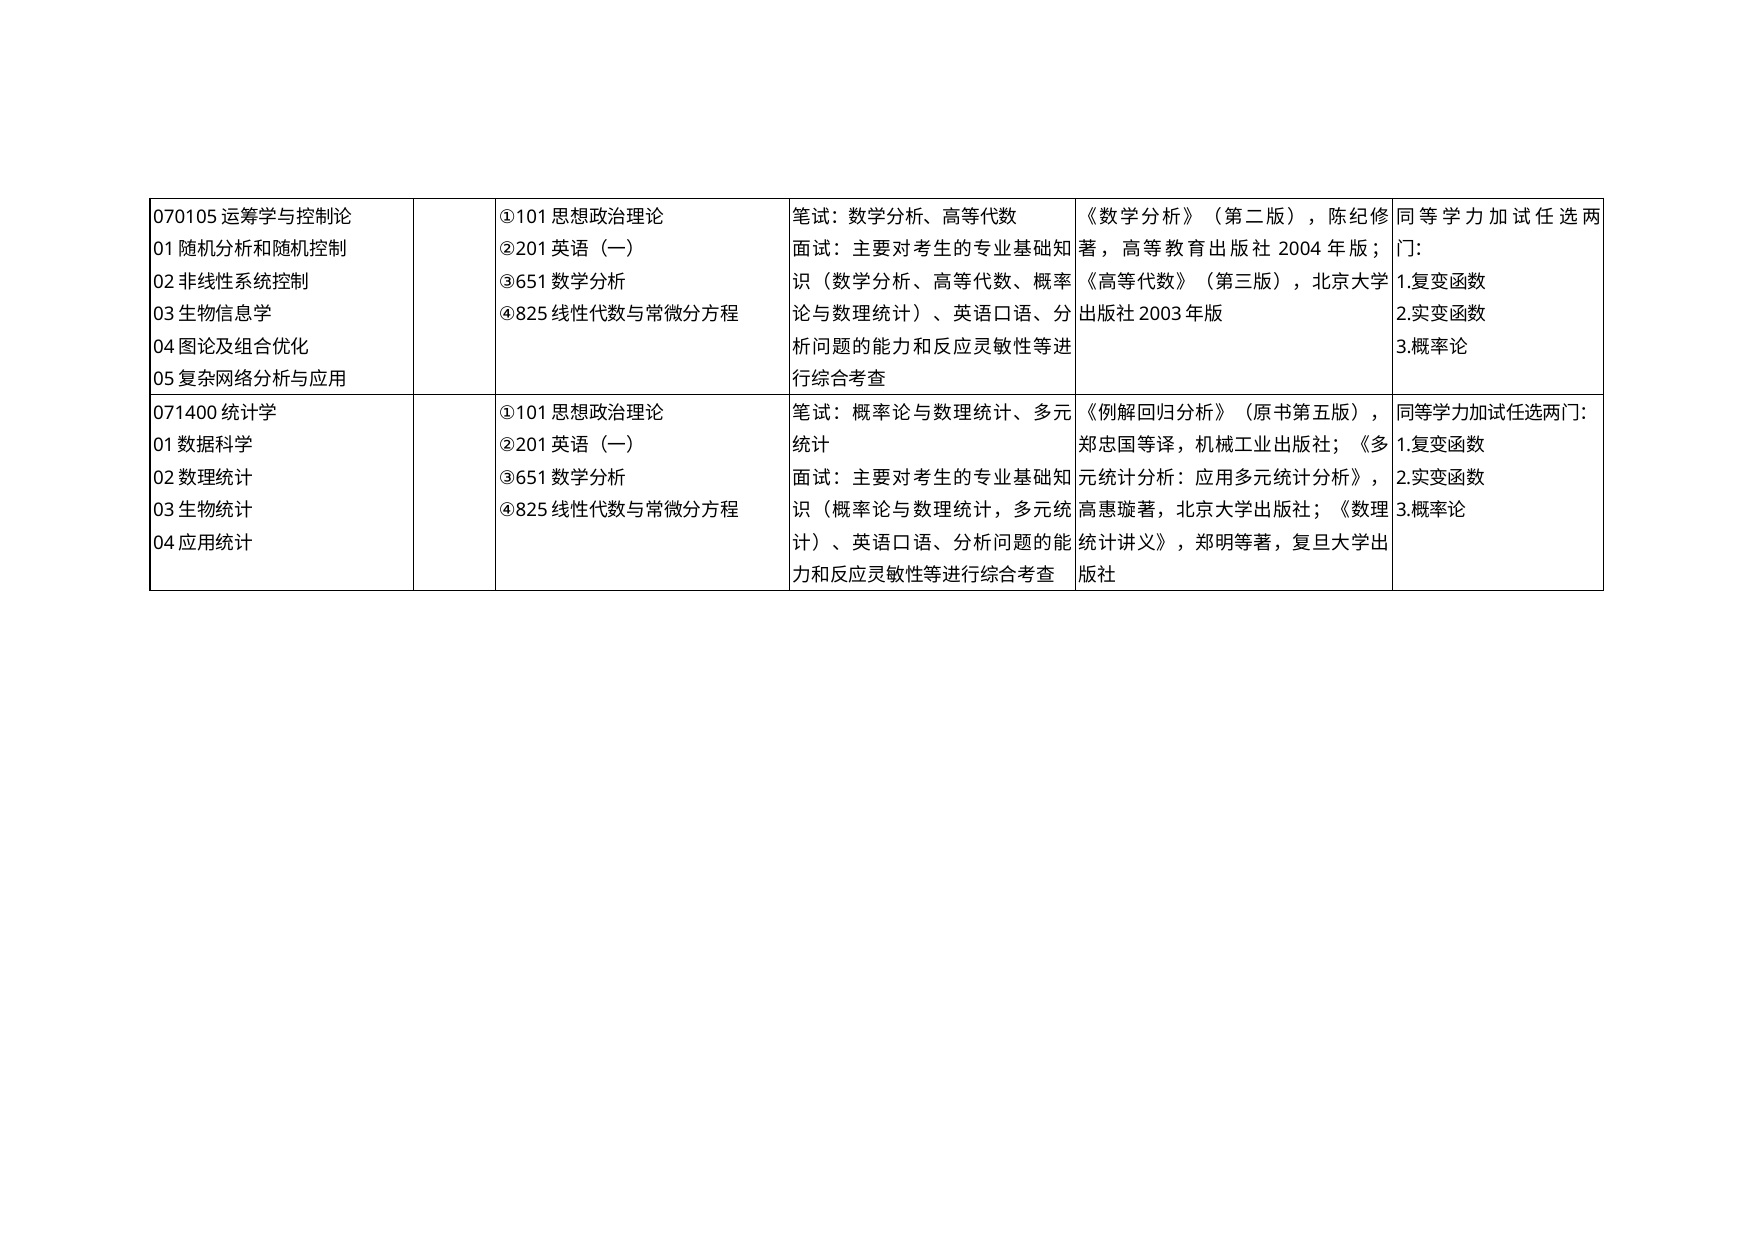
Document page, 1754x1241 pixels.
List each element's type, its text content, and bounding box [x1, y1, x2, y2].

table_cell [414, 199, 495, 394]
table_cell 070105运筹学与控制论 01随机分析和随机控制 02非线性系统控制 03生物信息学 04图论及组合优化 05复杂网络分析与应用 [151, 199, 413, 394]
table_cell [1393, 199, 1603, 394]
table_cell 笔试：概率论与数理统计、多元统计 面试：主要对考生的专业基础知识（概率论与数理统计，多元统计）、英语口语、分析问题的能力和反应灵敏性等进行综合考查 [790, 395, 1075, 590]
table_cell 笔试：数学分析、高等代数 面试：主要对考生的专业基础知识（数学分析、高等代数、概率论与数理统计）、英语口语、分析问题的能力和反应灵敏性等进行综合考查 [790, 199, 1075, 394]
table_cell 071400统计学 01数据科学 02数理统计 03生物统计 04应用统计 [151, 395, 413, 590]
table_cell 同等学力加试任选两门： 1.复变函数 2.实变函数 3.概率论 [1393, 395, 1603, 590]
table_cell 《例解回归分析》（原书第五版），郑忠国等译，机械工业出版社；《多元统计分析：应用多元统计分析》，高惠璇著，北京大学出版社；《数理统计讲义》，郑明等著，复旦大学出版社 [1076, 395, 1392, 590]
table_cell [496, 199, 789, 394]
table_cell ①101思想政治理论 ②201英语（一） ③651数学分析 ④825线性代数与常微分方程 [496, 395, 789, 590]
table_cell [414, 395, 495, 590]
table_cell 《数学分析》（第二版），陈纪修著，高等教育出版社2004年版；《高等代数》（第三版），北京大学出版社2003年版 [1076, 199, 1392, 394]
